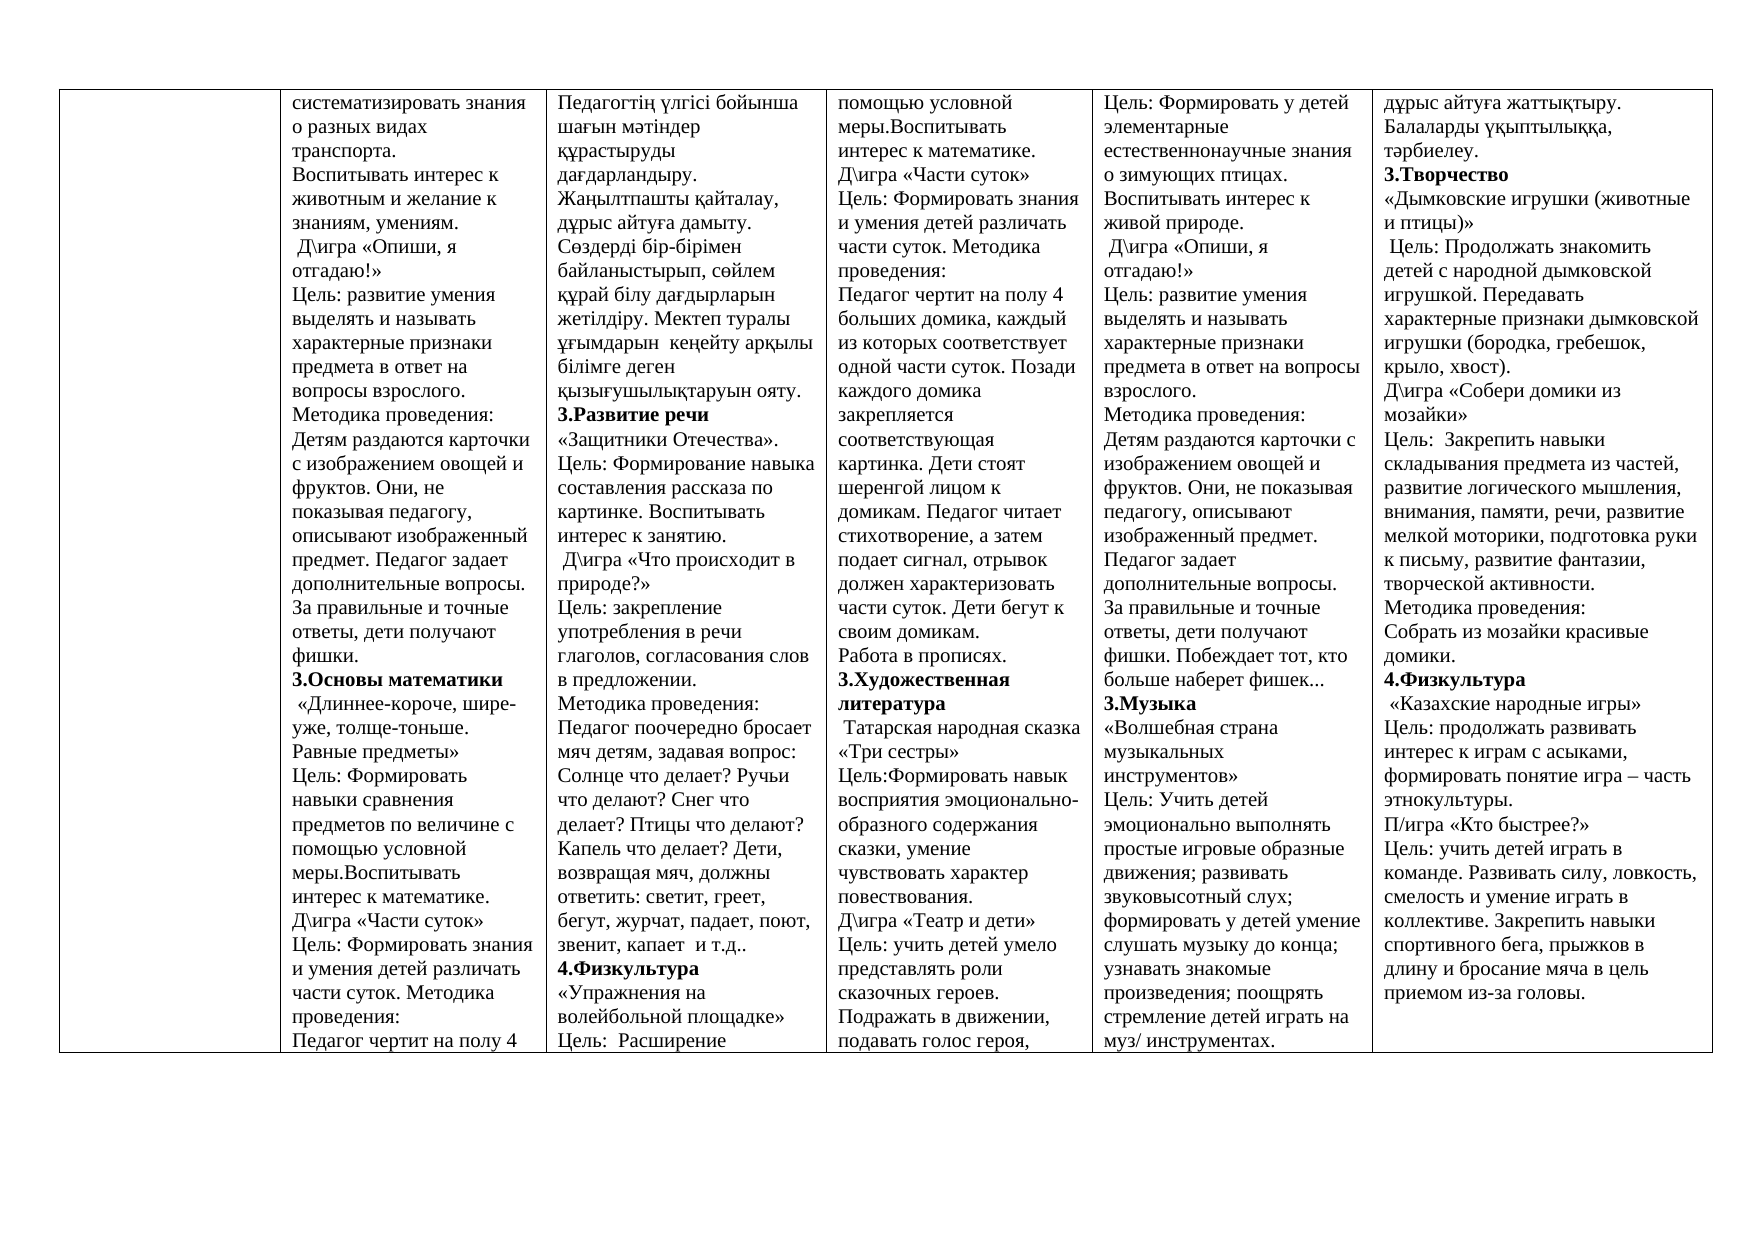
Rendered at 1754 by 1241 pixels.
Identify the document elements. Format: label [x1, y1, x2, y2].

table_cell [281, 90, 546, 1052]
table_cell [1373, 90, 1712, 1052]
table_cell [827, 90, 1092, 1052]
table_cell [1093, 90, 1372, 1052]
table_cell [547, 90, 826, 1052]
table_cell [60, 90, 280, 1052]
